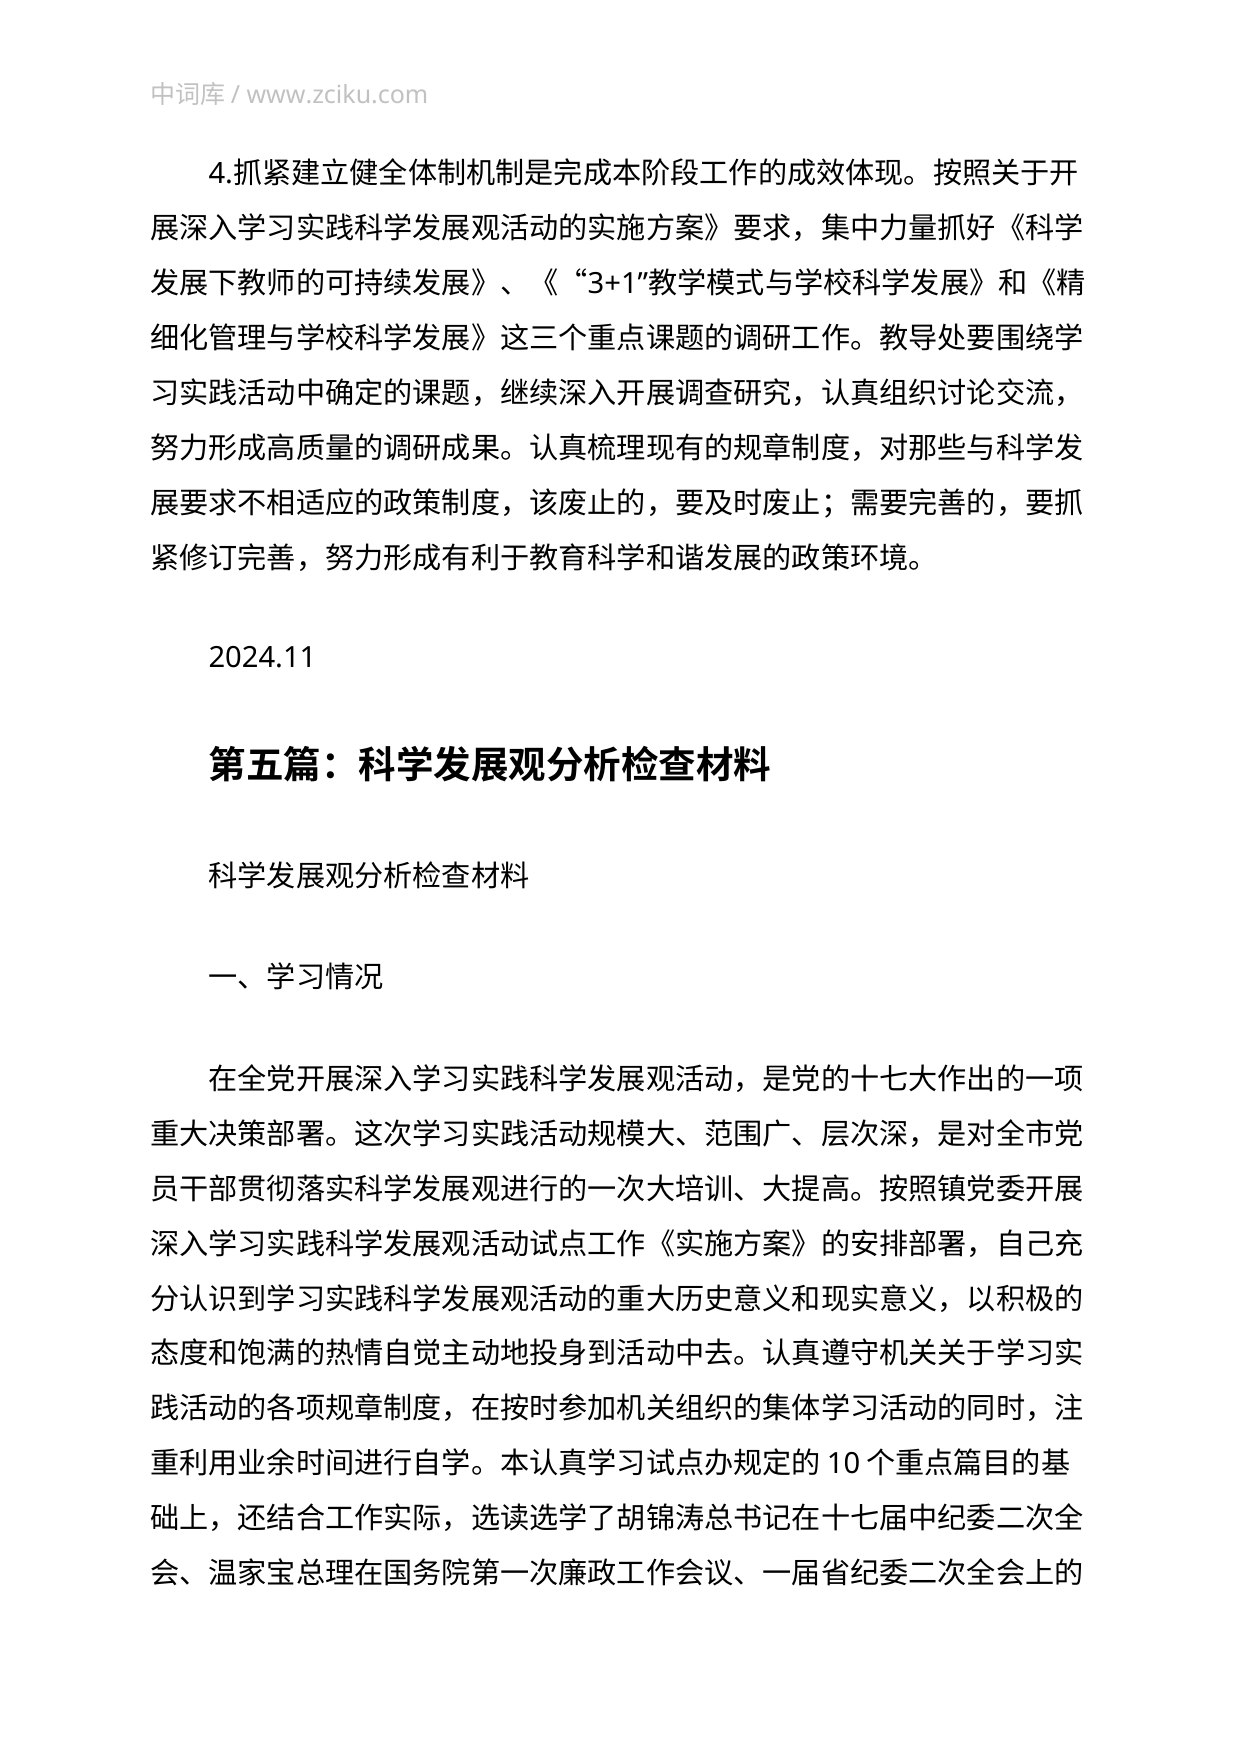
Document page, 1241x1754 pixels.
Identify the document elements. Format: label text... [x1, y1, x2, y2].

text 第五篇：科学发展观分析检查材料 [150, 735, 1090, 789]
text 科学发展观分析检查材料 [150, 852, 1090, 894]
text 4.抓紧建立健全体制机制是完成本阶段工作的成效体现。按照关于开展深入学习实践科学发展观活动的实施方案》要求，集中力量抓好《科学发展下教师的可持续发展》、《“3+1”教学模式与学校科学发展》和《精细化管理与学校科学发展》这三个重点课题的调研工作。教导处要围绕学习实践活动中确定的课题，继续深入开展调查研究，认真组织讨论交流，努力形成高质量的调研成果。认真梳理现有的规章制度，对那些与科学发展要求不相适应的政策制度，该废止的，要及时废止；需要完善的，要抓紧修订完善，努力形成有利于教育科学和谐发展的政策环境。 [150, 150, 1090, 577]
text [150, 1056, 1090, 1592]
text 一、学习情况 [150, 954, 1090, 996]
text 2024.11 [150, 636, 1090, 676]
